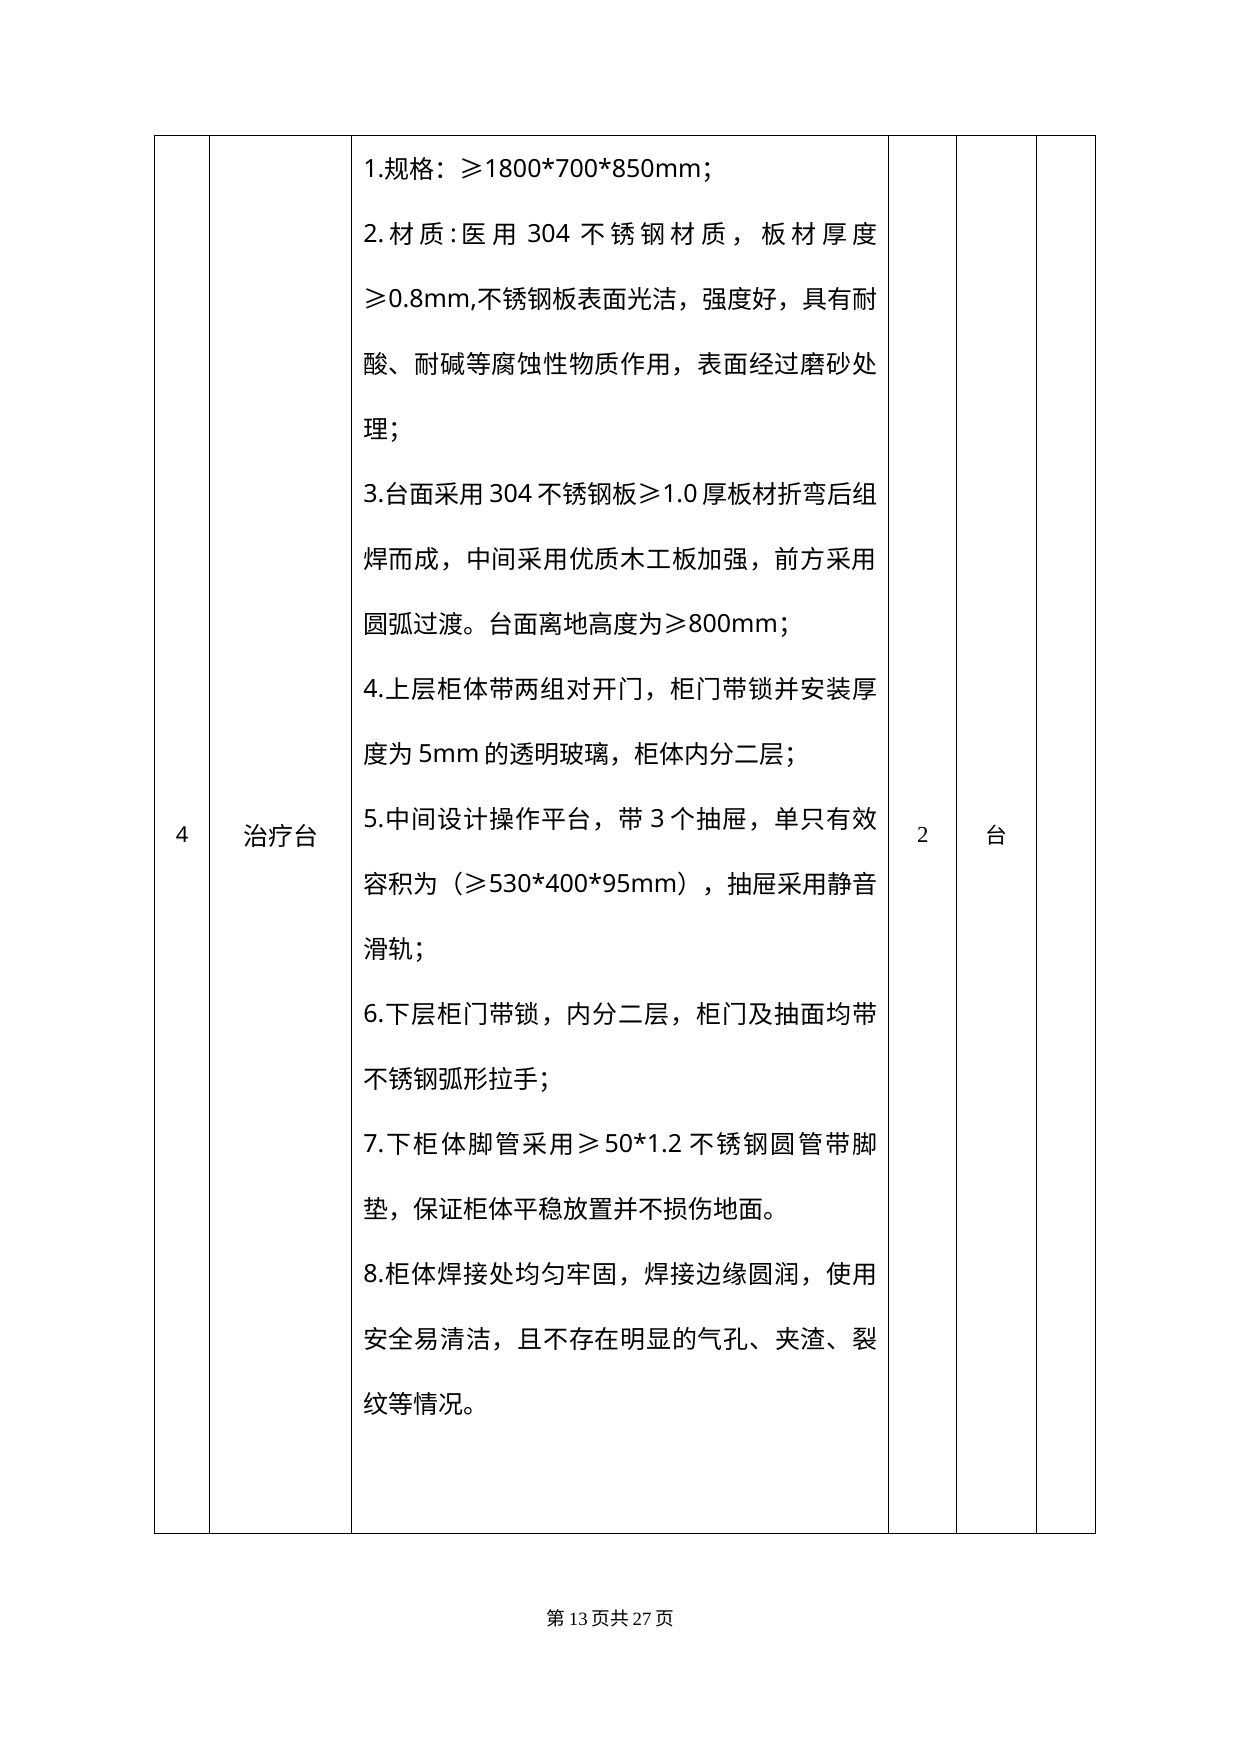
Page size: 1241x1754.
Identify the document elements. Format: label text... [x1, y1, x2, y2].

table_cell 2 [889, 136, 956, 1533]
table_cell [1037, 136, 1095, 1533]
table_cell 1.规格：≥1800*700*850mm； 2.材质:医用304不锈钢材质，板材厚度≥0.8mm,不锈钢板表面光洁，强度好，具有耐酸、耐碱等腐蚀性物质作用，表面经过磨砂处理； 3.台面采用304不锈钢板≥1.0厚板材折弯后组焊而成，中间采用优质木工板加强，前方采用圆弧过渡。台面离地高度为≥800mm； 4.上层柜体带两组对开门，柜门带锁并安装厚度为5mm的透明玻璃，柜体内分二层； 5.中间设计操作平台，带3个抽屉，单只有效容积为（≥530*400*95mm），抽屉采用静音滑轨； 6.下层柜门带锁，内分二层，柜门及抽面均带不锈钢弧形拉手； 7.下柜体脚管采用≥50*1.2不锈钢圆管带脚垫，保证柜体平稳放置并不损伤地面。 8.柜体焊接处均匀牢固，焊接边缘圆润，使用安全易清洁，且不存在明显的气孔、夹渣、裂纹等情况。 [352, 136, 888, 1533]
table_cell 治疗台 [210, 136, 351, 1533]
table_cell 4 [155, 136, 209, 1533]
table_cell 台 [957, 136, 1036, 1533]
